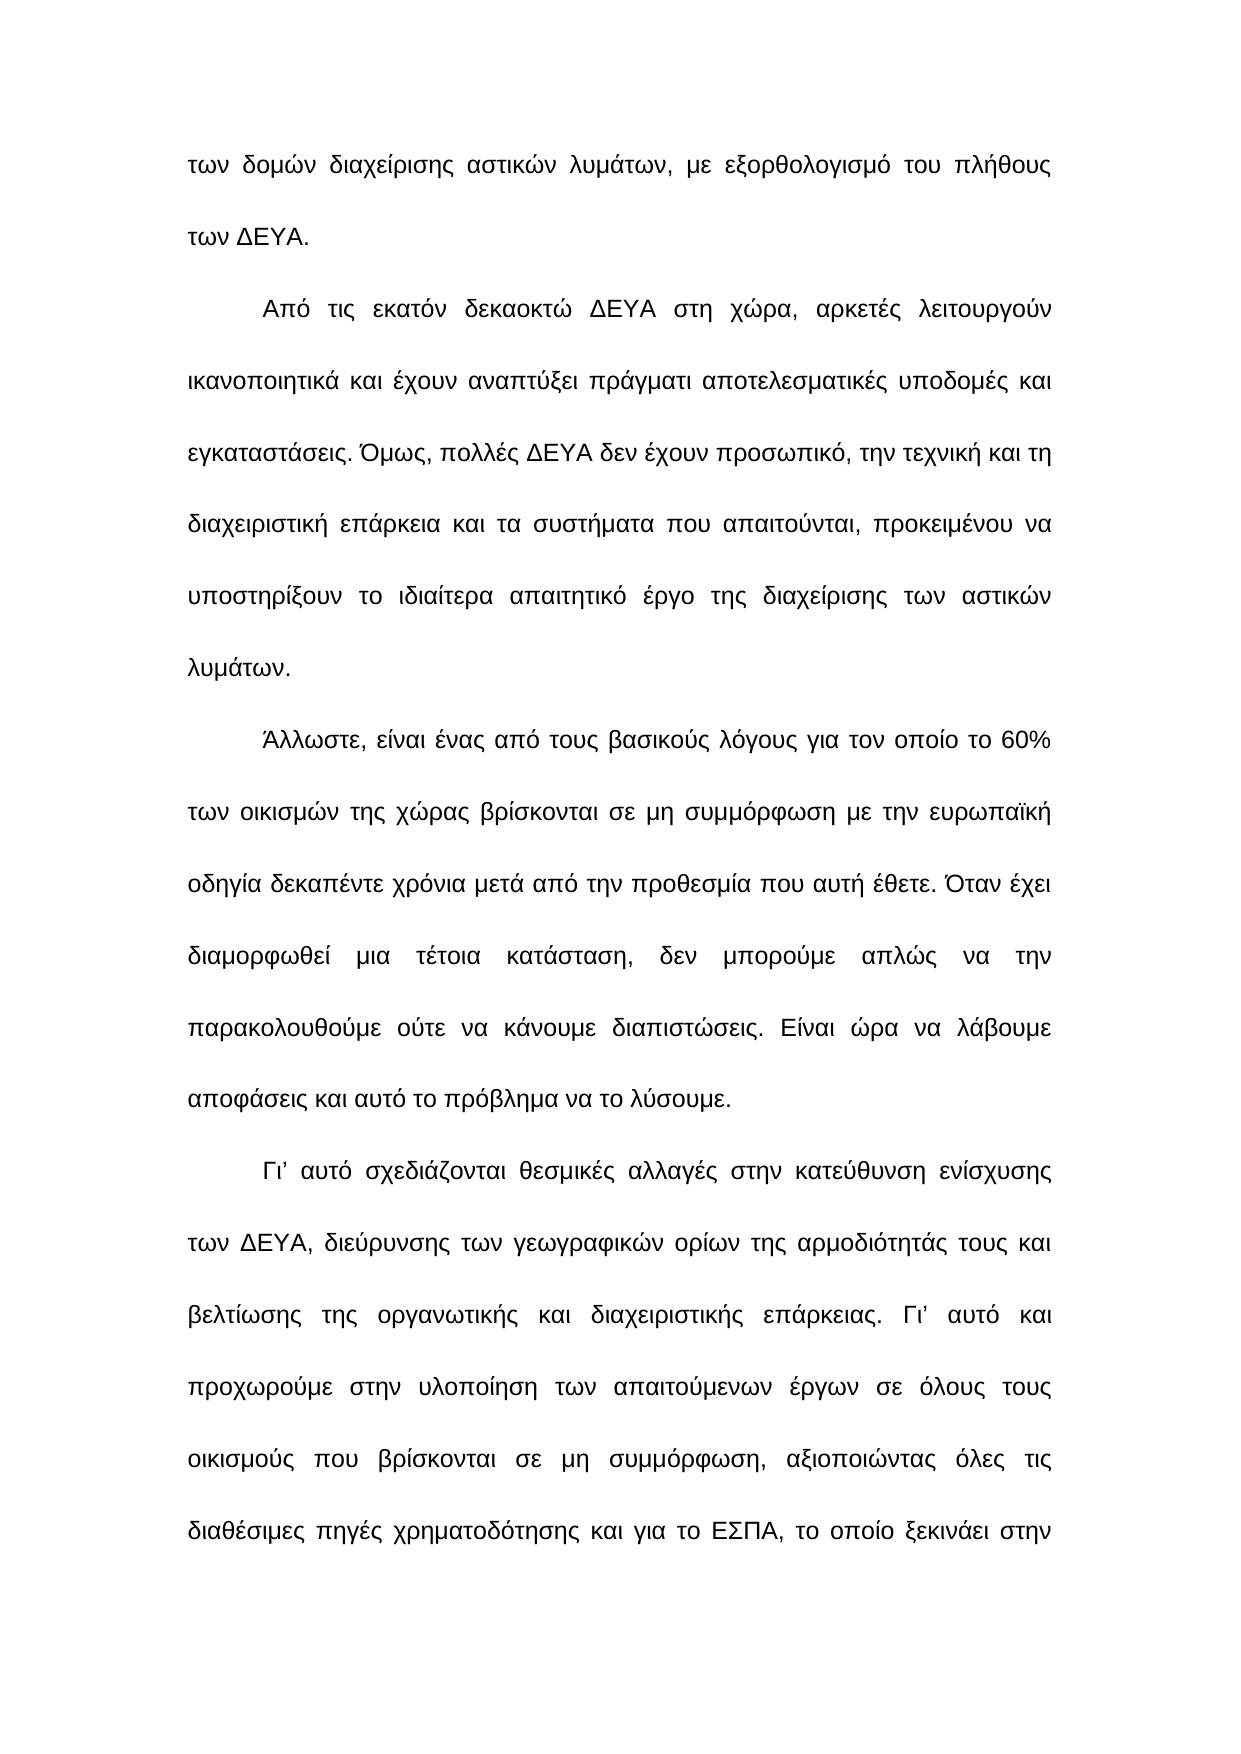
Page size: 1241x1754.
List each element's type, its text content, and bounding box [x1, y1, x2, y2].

text Άλλωστε, είναι ένας από τους βασικούς λόγους για τον οποίο το 60% των οικισμών της χώρας βρίσκονται σε μη συμμόρφωση με την ευρωπαϊκή οδηγία δεκαπέντε χρόνια μετά από την προθεσμία που αυτή έθετε. Όταν έχει διαμορφωθεί μια τέτοια κατάσταση, δεν μπορούμε απλώς να την παρακολουθούμε ούτε να κάνουμε διαπιστώσεις. Είναι ώρα να λάβουμε αποφάσεις και αυτό το πρόβλημα να το λύσουμε. [187, 725, 1053, 1113]
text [187, 150, 1053, 251]
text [187, 1156, 1053, 1544]
text Από τις εκατόν δεκαοκτώ ΔΕΥΑ στη χώρα, αρκετές λειτουργούν ικανοποιητικά και έχουν αναπτύξει πράγματι αποτελεσματικές υποδομές και εγκαταστάσεις. Όμως, πολλές ΔΕΥΑ δεν έχουν προσωπικό, την τεχνική και τη διαχειριστική επάρκεια και τα συστήματα που απαιτούνται, προκειμένου να υποστηρίξουν το ιδιαίτερα απαιτητικό έργο της διαχείρισης των αστικών λυμάτων. [187, 294, 1053, 682]
